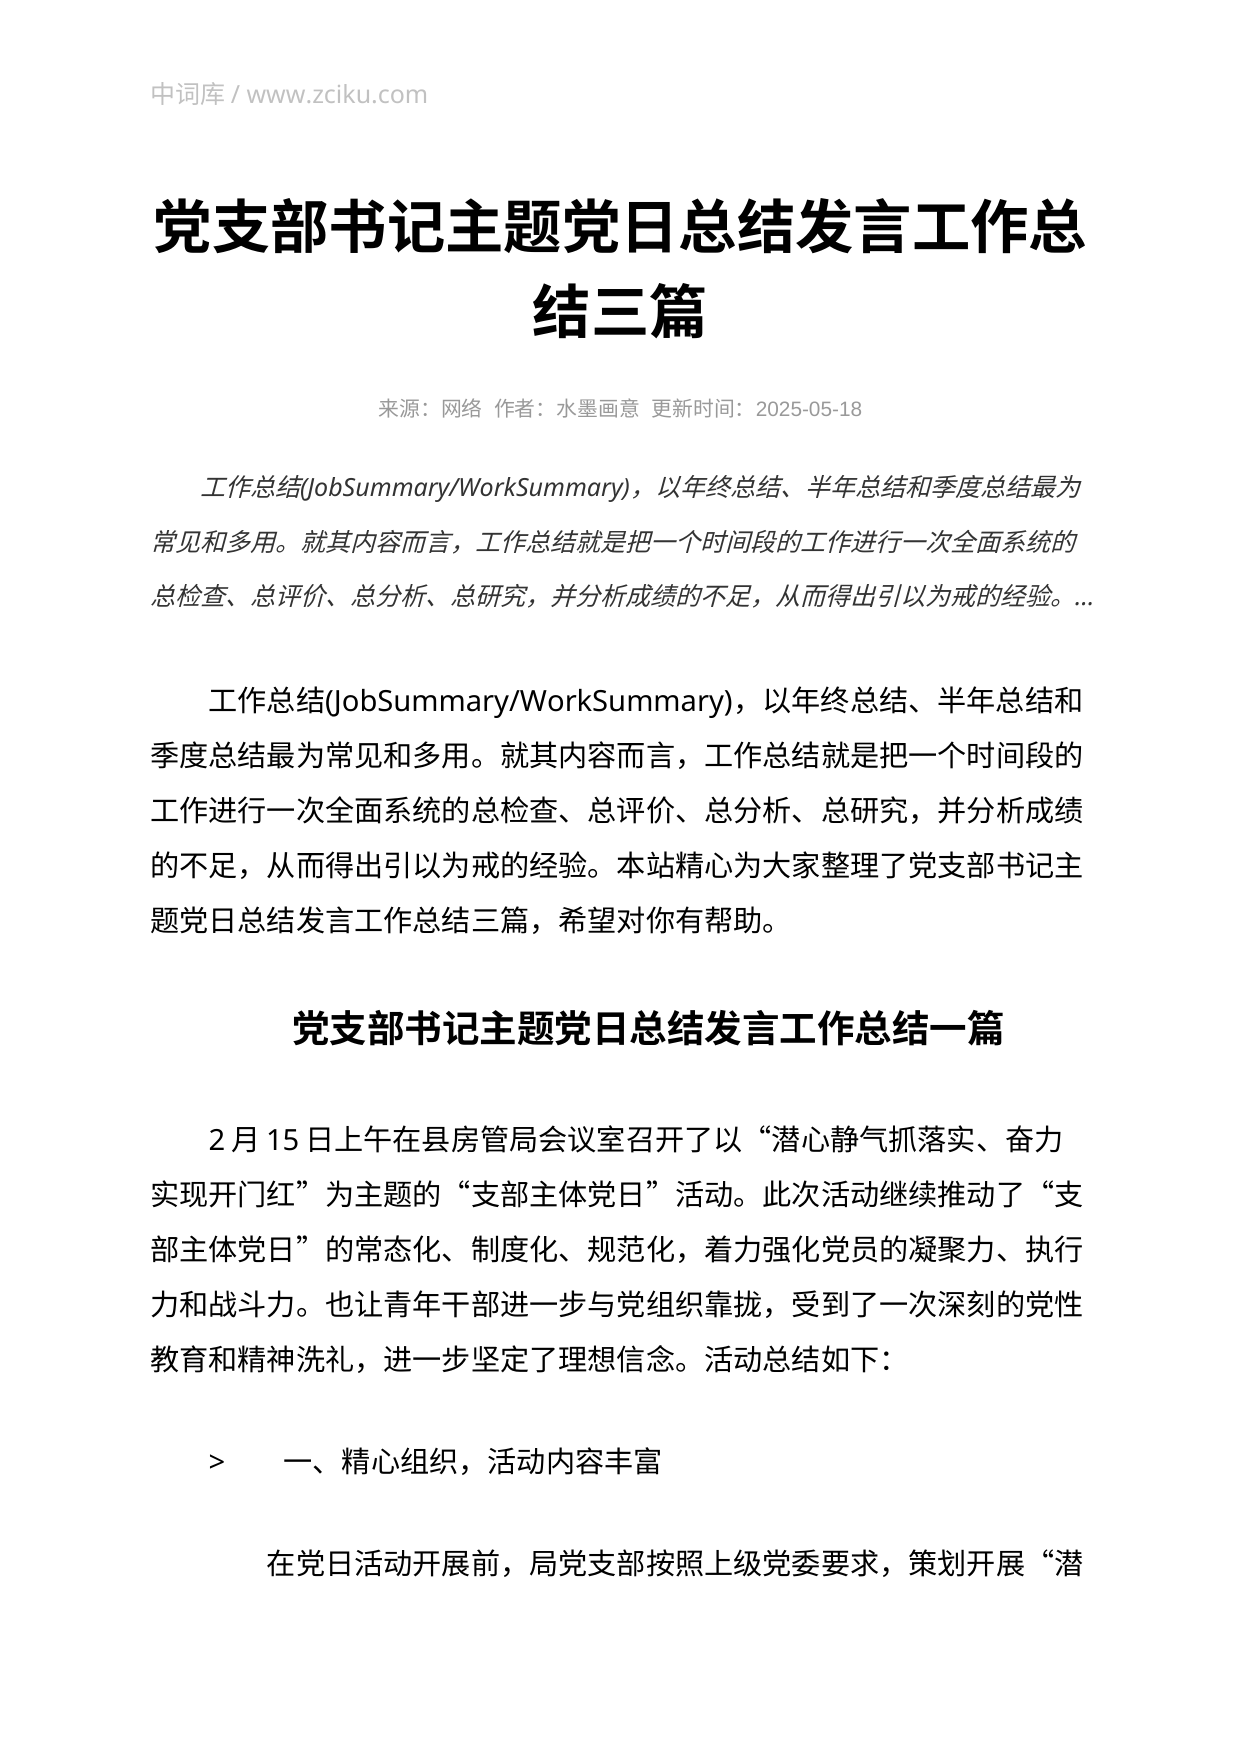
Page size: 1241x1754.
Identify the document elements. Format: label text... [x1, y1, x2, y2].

text 2月15日上午在县房管局会议室召开了以“潜心静气抓落实、奋力实现开门红”为主题的“支部主体党日”活动。此次活动继续推动了“支部主体党日”的常态化、制度化、规范化，着力强化党员的凝聚力、执行力和战斗力。也让青年干部进一步与党组织靠拢，受到了一次深刻的党性教育和精神洗礼，进一步坚定了理想信念。活动总结如下： [150, 1117, 1090, 1379]
text 工作总结(JobSummary/WorkSummary)，以年终总结、半年总结和季度总结最为常见和多用。就其内容而言，工作总结就是把一个时间段的工作进行一次全面系统的总检查、总评价、总分析、总研究，并分析成绩的不足，从而得出引以为戒的经验。本站精心为大家整理了党支部书记主题党日总结发言工作总结三篇，希望对你有帮助。 [150, 678, 1090, 940]
subtitle 党支部书记主题党日总结发言工作总结三篇 [150, 181, 1090, 350]
text > 一、精心组织，活动内容丰富 [150, 1438, 1090, 1481]
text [150, 1540, 1090, 1582]
text 工作总结(JobSummary/WorkSummary)，以年终总结、半年总结和季度总结最为常见和多用。就其内容而言，工作总结就是把一个时间段的工作进行一次全面系统的总检查、总评价、总分析、总研究，并分析成绩的不足，从而得出引以为戒的经验。... [150, 468, 1090, 613]
text 党支部书记主题党日总结发言工作总结一篇 [150, 999, 1090, 1054]
text 来源：网络 作者：水墨画意 更新时间：2025-05-18 [150, 397, 1090, 421]
